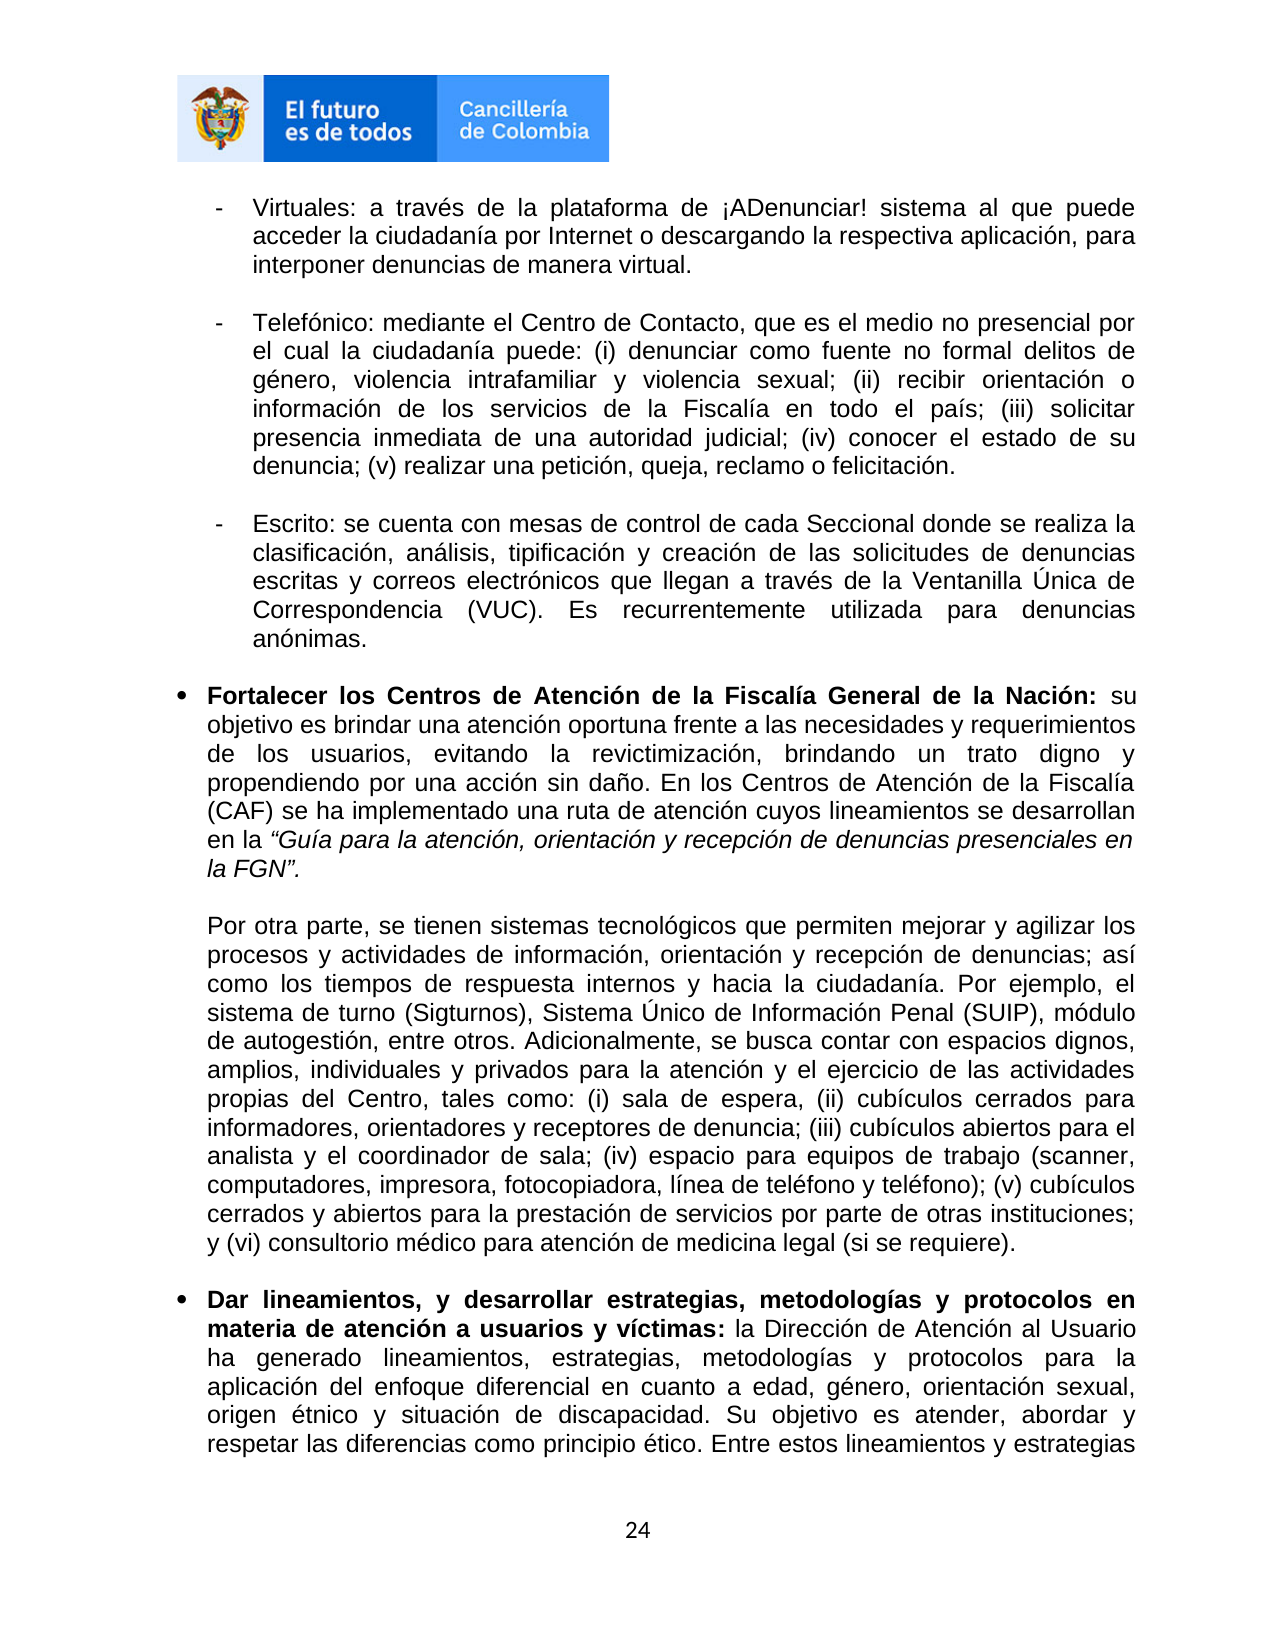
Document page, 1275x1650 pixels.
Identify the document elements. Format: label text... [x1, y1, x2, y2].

list Telefónico: mediante el Centro de Contacto, que es el medio no presencial por el cual la ciudadanía puede: (i) denunciar como fuente no formal delitos de género, violencia intrafamiliar y violencia sexual; (ii) recibir orientación o información de los servicios de la Fiscalía en todo el país; (iii) solicitar presencia inmediata de una autoridad judicial; (iv) conocer el estado de su denuncia; (v) realizar una petición, queja, reclamo o felicitación. [215, 307, 1137, 480]
list Fortalecer los Centros de Atención de la Fiscalía General de la Nación: su objetivo es brindar una atención oportuna frente a las necesidades y requerimientos de los usuarios, evitando la revictimización, brindando un trato digno y propendiendo por una acción sin daño. En los Centros de Atención de la Fiscalía (CAF) se ha implementado una ruta de atención cuyos lineamientos se desarrollan en la “Guía para la atención, orientación y recepción de denuncias presenciales en la FGN”. [177, 681, 1137, 883]
text Por otra parte, se tienen sistemas tecnológicos que permiten mejorar y agilizar los procesos y actividades de información, orientación y recepción de denuncias; así como los tiempos de respuesta internos y hacia la ciudadanía. Por ejemplo, el sistema de turno (Sigturnos), Sistema Único de Información Penal (SUIP), módulo de autogestión, entre otros. Adicionalmente, se busca contar con espacios dignos, amplios, individuales y privados para la atención y el ejercicio de las actividades propias del Centro, tales como: (i) sala de espera, (ii) cubículos cerrados para informadores, orientadores y receptores de denuncia; (iii) cubículos abiertos para el analista y el coordinador de sala; (iv) espacio para equipos de trabajo (scanner, computadores, impresora, fotocopiadora, línea de teléfono y teléfono); (v) cubículos cerrados y abiertos para la prestación de servicios por parte de otras instituciones; y (vi) consultorio médico para atención de medicina legal (si se requiere). [207, 911, 1137, 1256]
list Escrito: se cuenta con mesas de control de cada Seccional donde se realiza la clasificación, análisis, tipificación y creación de las solicitudes de denuncias escritas y correos electrónicos que llegan a través de la Ventanilla Única de Correspondencia (VUC). Es recurrentemente utilizada para denuncias anónimas. [215, 509, 1137, 652]
list Virtuales: a través de la plataforma de ¡ADenunciar! sistema al que puede acceder la ciudadanía por Internet o descargando la respectiva aplicación, para interponer denuncias de manera virtual. [215, 192, 1137, 279]
picture [177, 75, 610, 162]
